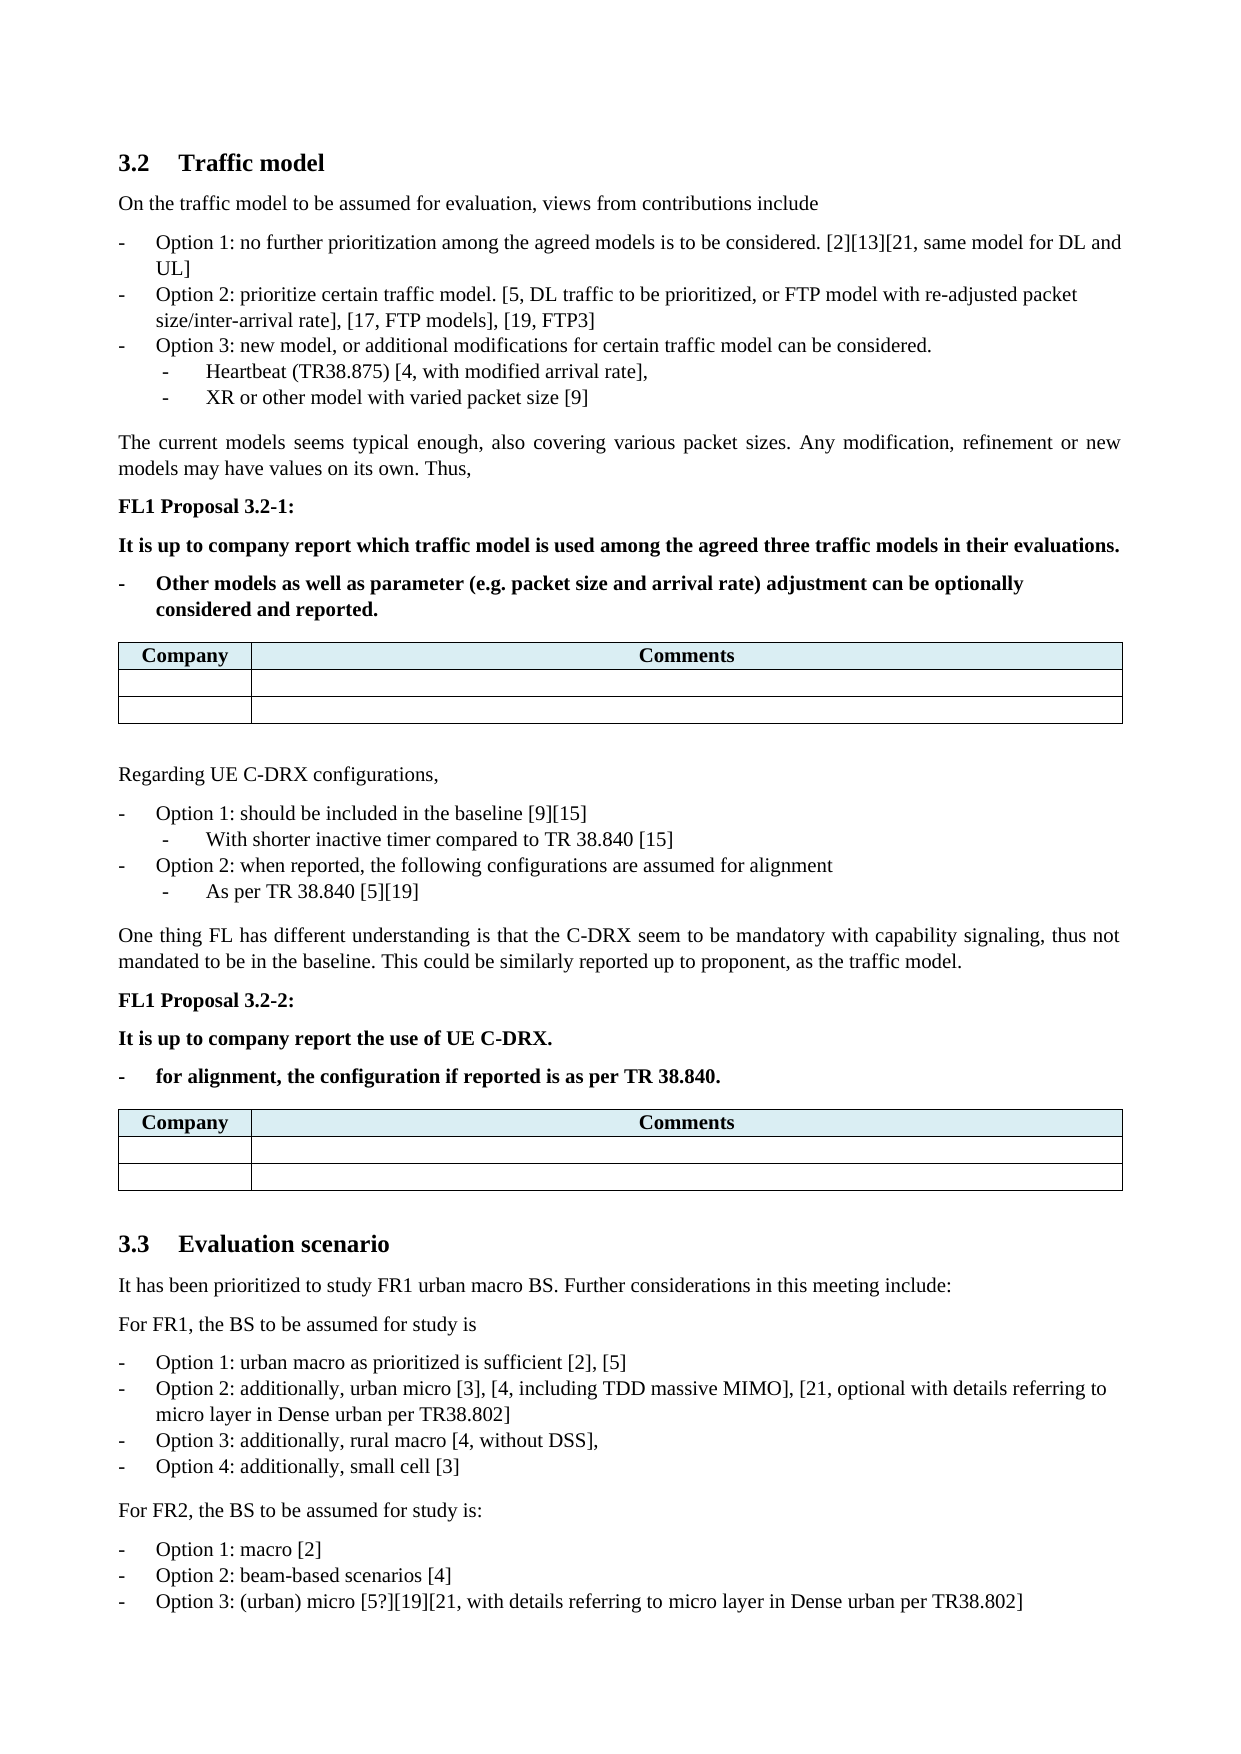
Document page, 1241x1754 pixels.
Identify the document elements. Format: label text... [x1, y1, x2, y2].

list Option 3: additionally, rural macro [4, without DSS], [118, 1428, 1122, 1452]
text One thing FL has different understanding is that the C-DRX seem to be mandatory with capability signaling, thus not mandated to be in the baseline. This could be similarly reported up to proponent, as the traffic model. [118, 923, 1122, 973]
table_header Company [119, 643, 251, 669]
list Option 2: beam-based scenarios [4] [118, 1563, 1122, 1587]
table_header Comments [252, 1110, 1122, 1136]
text Regarding UE C-DRX configurations, [118, 762, 1122, 786]
list Heartbeat (TR38.875) [4, with modified arrival rate], [162, 359, 1122, 383]
text On the traffic model to be assumed for evaluation, views from contributions include [118, 191, 1122, 215]
text It is up to company report which traffic model is used among the agreed three traffic models in their evaluations. [118, 533, 1122, 557]
text It is up to company report the use of UE C-DRX. [118, 1026, 1122, 1050]
text For FR2, the BS to be assumed for study is: [118, 1498, 1122, 1522]
list Option 1: no further prioritization among the agreed models is to be considered. [2][13][21, same model for DL and UL] [118, 230, 1122, 280]
text It has been prioritized to study FR1 urban macro BS. Further considerations in this meeting include: [118, 1273, 1122, 1297]
list Option 4: additionally, small cell [3] [118, 1454, 1122, 1478]
list Option 3: (urban) micro [5?][19][21, with details referring to micro layer in Dense urban per TR38.802] [118, 1589, 1122, 1613]
text For FR1, the BS to be assumed for study is [118, 1312, 1122, 1336]
list Option 1: should be included in the baseline [9][15] [118, 801, 1122, 825]
list Option 2: prioritize certain traffic model. [5, DL traffic to be prioritized, or FTP model with re-adjusted packet size/inter-arrival rate], [17, FTP models], [19, FTP3] [118, 282, 1122, 332]
table_cell [119, 1137, 251, 1163]
table_cell [252, 670, 1122, 696]
list Other models as well as parameter (e.g. packet size and arrival rate) adjustment can be optionally considered and reported. [118, 571, 1122, 621]
list Option 1: macro [2] [118, 1537, 1122, 1561]
list With shorter inactive timer compared to TR 38.840 [15] [162, 827, 1122, 851]
list Option 3: new model, or additional modifications for certain traffic model can be considered. [118, 333, 1122, 357]
text FL1 Proposal 3.2-2: [118, 988, 1122, 1012]
table_cell [119, 697, 251, 723]
list Option 2: additionally, urban micro [3], [4, including TDD massive MIMO], [21, optional with details referring to micro layer in Dense urban per TR38.802] [118, 1376, 1122, 1426]
table_cell [252, 1164, 1122, 1190]
list for alignment, the configuration if reported is as per TR 38.840. [118, 1064, 1122, 1088]
list Option 2: when reported, the following configurations are assumed for alignment [118, 853, 1122, 877]
table_cell [252, 697, 1122, 723]
subtitle Traffic model [118, 148, 1122, 176]
table_cell [252, 1137, 1122, 1163]
text The current models seems typical enough, also covering various packet sizes. Any modification, refinement or new models may have values on its own. Thus, [118, 430, 1122, 480]
list Option 1: urban macro as prioritized is sufficient [2], [5] [118, 1350, 1122, 1374]
table_cell [119, 1164, 251, 1190]
list XR or other model with varied packet size [9] [162, 385, 1122, 409]
list As per TR 38.840 [5][19] [162, 878, 1122, 903]
text FL1 Proposal 3.2-1: [118, 494, 1122, 518]
table_header Company [119, 1110, 251, 1136]
table_header Comments [252, 643, 1122, 669]
subtitle Evaluation scenario [118, 1229, 1122, 1258]
table_cell [119, 670, 251, 696]
